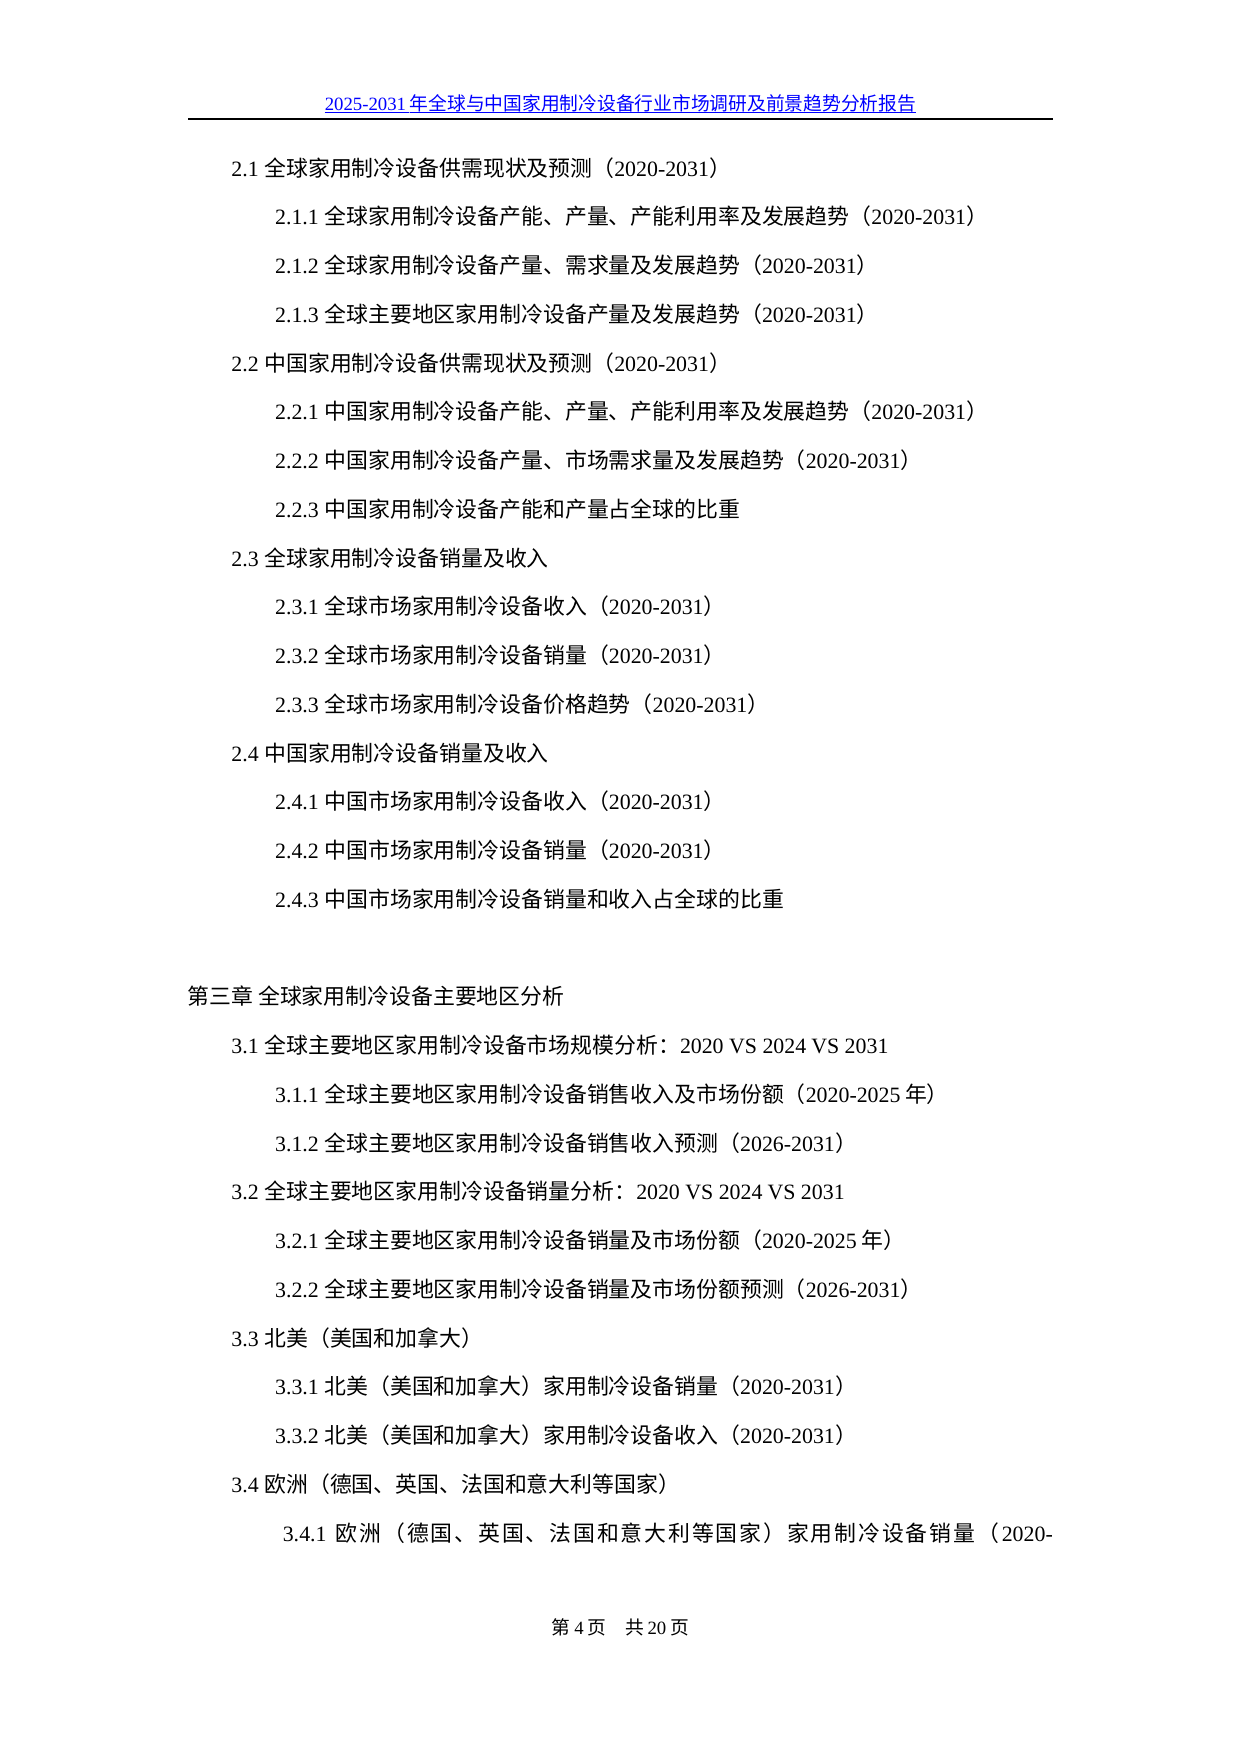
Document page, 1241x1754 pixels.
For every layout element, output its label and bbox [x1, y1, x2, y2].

text [187, 150, 1053, 1548]
